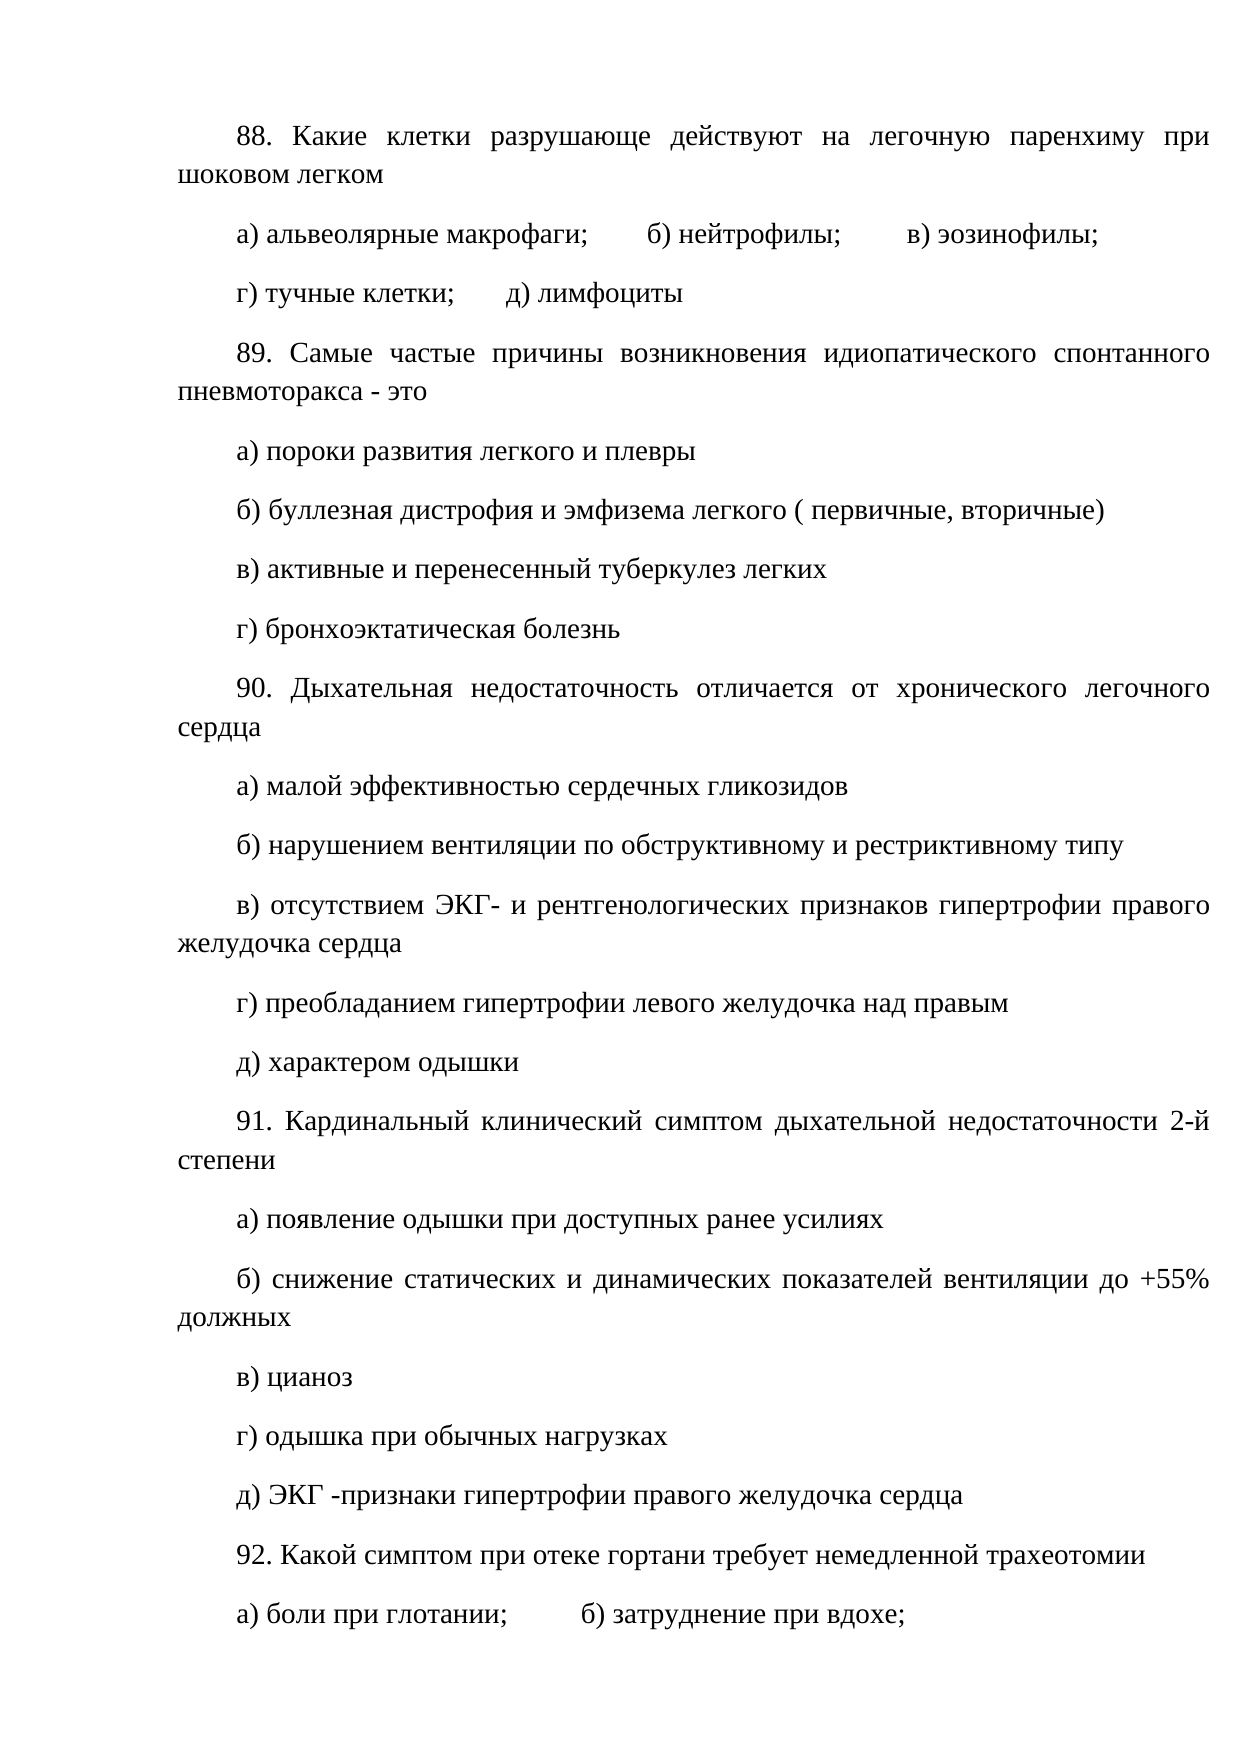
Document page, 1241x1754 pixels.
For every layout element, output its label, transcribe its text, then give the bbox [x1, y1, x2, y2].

text 88. Какие клетки разрушающе действуют на легочную паренхиму при шоковом легком [177, 118, 1211, 190]
text г) тучные клетки; д) лимфоциты [177, 275, 1211, 309]
text б) нарушением вентиляции по обструктивному и рестриктивному типу [177, 827, 1211, 861]
text в) цианоз [177, 1359, 1211, 1392]
text б) буллезная дистрофия и эмфизема легкого ( первичные, вторичные) [177, 492, 1211, 526]
text в) отсутствием ЭКГ- и рентгенологических признаков гипертрофии правого желудочка сердца [177, 887, 1211, 959]
text а) альвеолярные макрофаги; б) нейтрофилы; в) эозинофилы; [177, 216, 1211, 249]
text б) снижение статических и динамических показателей вентиляции до +55% должных [177, 1261, 1211, 1333]
text а) пороки развития легкого и плевры [177, 433, 1211, 466]
text а) малой эффективностью сердечных гликозидов [177, 768, 1211, 802]
text г) бронхоэктатическая болезнь [177, 611, 1211, 644]
text а) появление одышки при доступных ранее усилиях [177, 1201, 1211, 1235]
text г) преобладанием гипертрофии левого желудочка над правым [177, 985, 1211, 1018]
text г) одышка при обычных нагрузках [177, 1418, 1211, 1452]
text 89. Самые частые причины возникновения идиопатического спонтанного пневмоторакса - это [177, 335, 1211, 407]
text 90. Дыхательная недостаточность отличается от хронического легочного сердца [177, 670, 1211, 742]
text 91. Кардинальный клинический симптом дыхательной недостаточности 2-й степени [177, 1103, 1211, 1176]
text д) характером одышки [177, 1044, 1211, 1078]
text а) боли при глотании; б) затруднение при вдохе; [177, 1596, 1211, 1630]
text в) активные и перенесенный туберкулез легких [177, 551, 1211, 585]
text 92. Какой симптом при отеке гортани требует немедленной трахеотомии [177, 1537, 1211, 1570]
text д) ЭКГ -признаки гипертрофии правого желудочка сердца [177, 1477, 1211, 1511]
